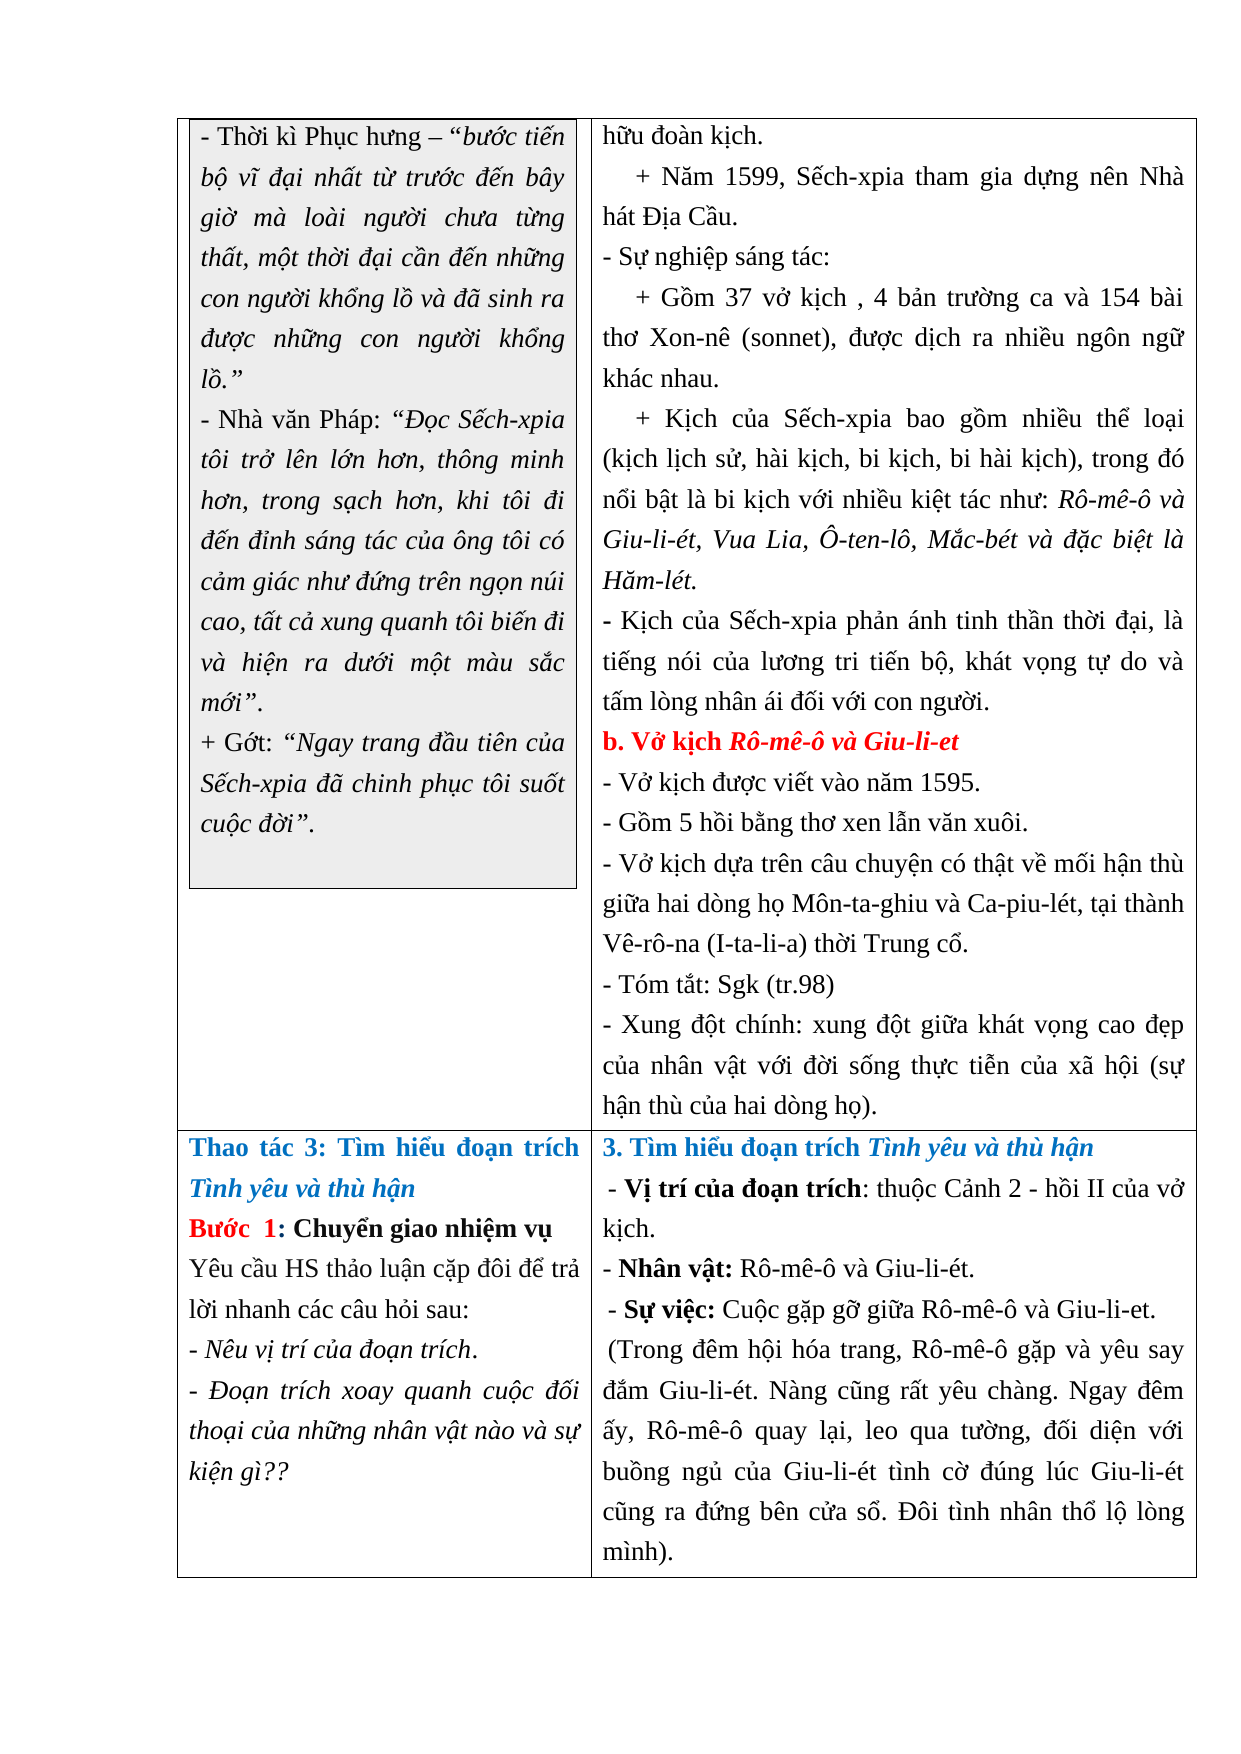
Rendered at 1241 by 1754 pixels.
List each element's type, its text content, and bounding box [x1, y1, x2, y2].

table_cell Thao tác 3: Tìm hiểu đoạn trích Tình yêu và thù hận Bước 1: Chuyển giao nhiệm vụ Yêu cầu HS thảo luận cặp đôi để trả lời nhanh các câu hỏi sau: - Nêu vị trí của đoạn trích. - Đoạn trích xoay quanh cuộc đối thoại của những nhân vật nào và sự kiện gì?? [178, 1131, 591, 1577]
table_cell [178, 119, 591, 1130]
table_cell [592, 119, 1196, 1130]
table_cell 3. Tìm hiểu đoạn trích Tình yêu và thù hận - Vị trí của đoạn trích: thuộc Cảnh 2 - hồi II của vở kịch. - Nhân vật: Rô-mê-ô và Giu-li-ét. - Sự việc: Cuộc gặp gỡ giữa Rô-mê-ô và Giu-li-et. (Trong đêm hội hóa trang, Rô-mê-ô gặp và yêu say đắm Giu-li-ét. Nàng cũng rất yêu chàng. Ngay đêm ấy, Rô-mê-ô quay lại, leo qua tường, đối diện với buồng ngủ của Giu-li-ét tình cờ đúng lúc Giu-li-ét cũng ra đứng bên cửa sổ. Đôi tình nhân thổ lộ lòng mình). [592, 1131, 1196, 1577]
